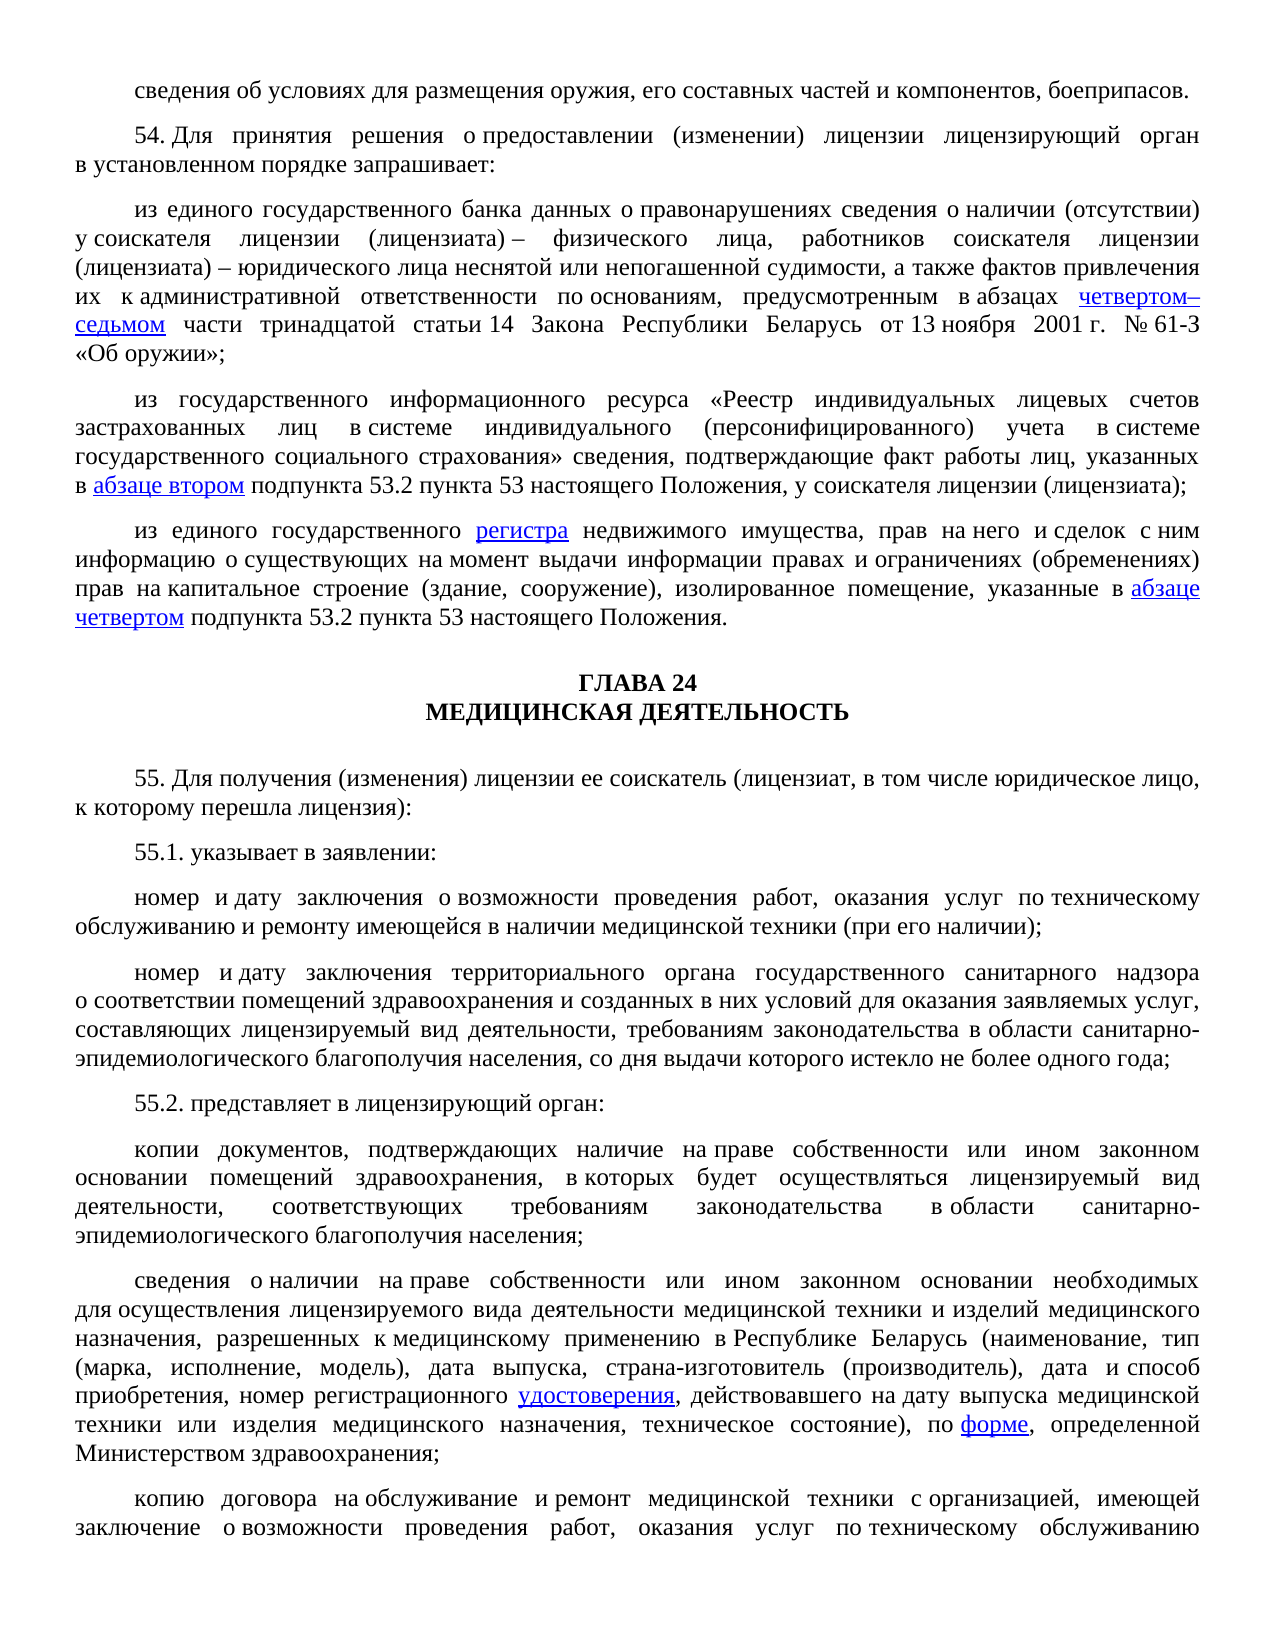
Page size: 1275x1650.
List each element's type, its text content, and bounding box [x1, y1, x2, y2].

text из единого государственного банка данных о правонарушениях сведения о наличии (отсутствии) у соискателя лицензии (лицензиата) – физического лица, работников соискателя лицензии (лицензиата) – юридического лица неснятой или непогашенной судимости, а также фактов привлечения их к административной ответственности по основаниям, предусмотренным в абзацах четвертом–седьмом части тринадцатой статьи 14 Закона Республики Беларусь от 13 ноября 2001 г. № 61-З «Об оружии»; [75, 194, 1200, 367]
text номер и дату заключения территориального органа государственного санитарного надзора о соответствии помещений здравоохранения и созданных в них условий для оказания заявляемых услуг, составляющих лицензируемый вид деятельности, требованиям законодательства в области санитарно-эпидемиологического благополучия населения, со дня выдачи которого истекло не более одного года; [75, 957, 1200, 1072]
text копии документов, подтверждающих наличие на праве собственности или ином законном основании помещений здравоохранения, в которых будет осуществляться лицензируемый вид деятельности, соответствующих требованиям законодательства в области санитарно-эпидемиологического благополучия населения; [75, 1134, 1200, 1249]
text сведения об условиях для размещения оружия, его составных частей и компонентов, боеприпасов. [75, 75, 1200, 104]
text 54. Для принятия решения о предоставлении (изменении) лицензии лицензирующий орган в установленном порядке запрашивает: [75, 120, 1200, 178]
text ГЛАВА 24 МЕДИЦИНСКАЯ ДЕЯТЕЛЬНОСТЬ [75, 668, 1200, 725]
text номер и дату заключения о возможности проведения работ, оказания услуг по техническому обслуживанию и ремонту имеющейся в наличии медицинской техники (при его наличии); [75, 882, 1200, 940]
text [75, 1483, 1200, 1541]
text из единого государственного регистра недвижимого имущества, прав на него и сделок с ним информацию о существующих на момент выдачи информации правах и ограничениях (обременениях) прав на капитальное строение (здание, сооружение), изолированное помещение, указанные в абзаце четвертом подпункта 53.2 пункта 53 настоящего Положения. [75, 515, 1200, 630]
text 55. Для получения (изменения) лицензии ее соискатель (лицензиат, в том числе юридическое лицо, к которому перешла лицензия): [75, 763, 1200, 820]
text из государственного информационного ресурса «Реестр индивидуальных лицевых счетов застрахованных лиц в системе индивидуального (персонифицированного) учета в системе государственного социального страхования» сведения, подтверждающие факт работы лиц, указанных в абзаце втором подпункта 53.2 пункта 53 настоящего Положения, у соискателя лицензии (лицензиата); [75, 384, 1200, 499]
text сведения о наличии на праве собственности или ином законном основании необходимых для осуществления лицензируемого вида деятельности медицинской техники и изделий медицинского назначения, разрешенных к медицинскому применению в Республике Беларусь (наименование, тип (марка, исполнение, модель), дата выпуска, страна-изготовитель (производитель), дата и способ приобретения, номер регистрационного удостоверения, действовавшего на дату выпуска медицинской техники или изделия медицинского назначения, техническое состояние), по форме, определенной Министерством здравоохранения; [75, 1265, 1200, 1467]
text 55.2. представляет в лицензирующий орган: [75, 1088, 1200, 1117]
text 55.1. указывает в заявлении: [75, 837, 1200, 866]
